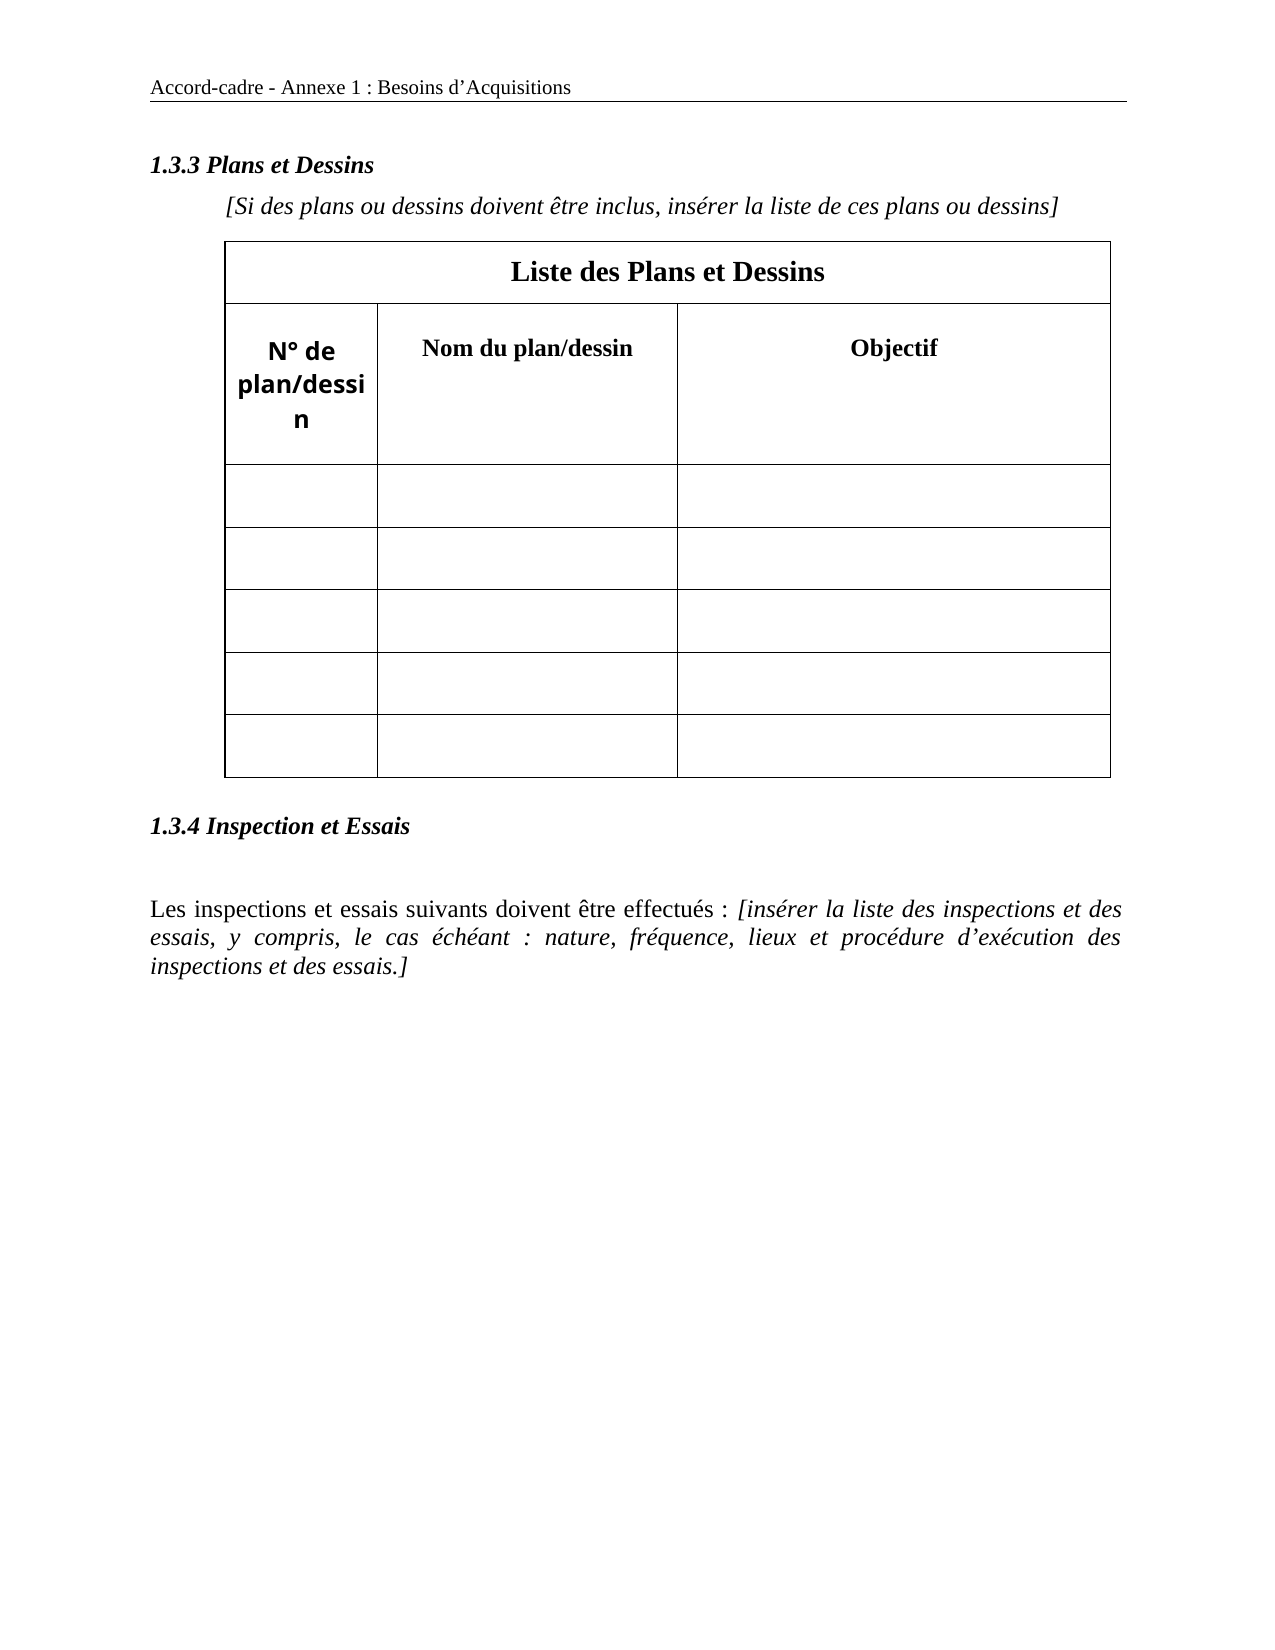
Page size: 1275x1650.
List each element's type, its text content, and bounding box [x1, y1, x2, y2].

table_cell Objectif [678, 304, 1110, 464]
text Les inspections et essais suivants doivent être effectués : [insérer la liste des inspections et des essais, y compris, le cas échéant : nature, fréquence, lieux et procédure d’exécution des inspections et des essais.] [150, 894, 1125, 980]
table_cell [678, 590, 1110, 652]
list [Si des plans ou dessins doivent être inclus, insérer la liste de ces plans ou dessins] [225, 191, 1125, 220]
table_cell Nom du plan/dessin [378, 304, 677, 464]
table_cell [226, 715, 377, 777]
table_cell [678, 653, 1110, 714]
table_cell [678, 715, 1110, 777]
table_cell [226, 465, 377, 527]
table_cell [378, 465, 677, 527]
table_cell [378, 653, 677, 714]
table_cell [378, 715, 677, 777]
table_cell [378, 528, 677, 589]
table_cell [226, 528, 377, 589]
table_cell [226, 653, 377, 714]
table_cell [678, 465, 1110, 527]
text 1.3.4 Inspection et Essais [150, 811, 1125, 840]
table_cell N° de plan/dessin [226, 304, 377, 464]
table_header Liste des Plans et Dessins [226, 242, 1110, 303]
text 1.3.3 Plans et Dessins [150, 150, 1125, 179]
table_cell [226, 590, 377, 652]
table_cell [378, 590, 677, 652]
table_cell [678, 528, 1110, 589]
